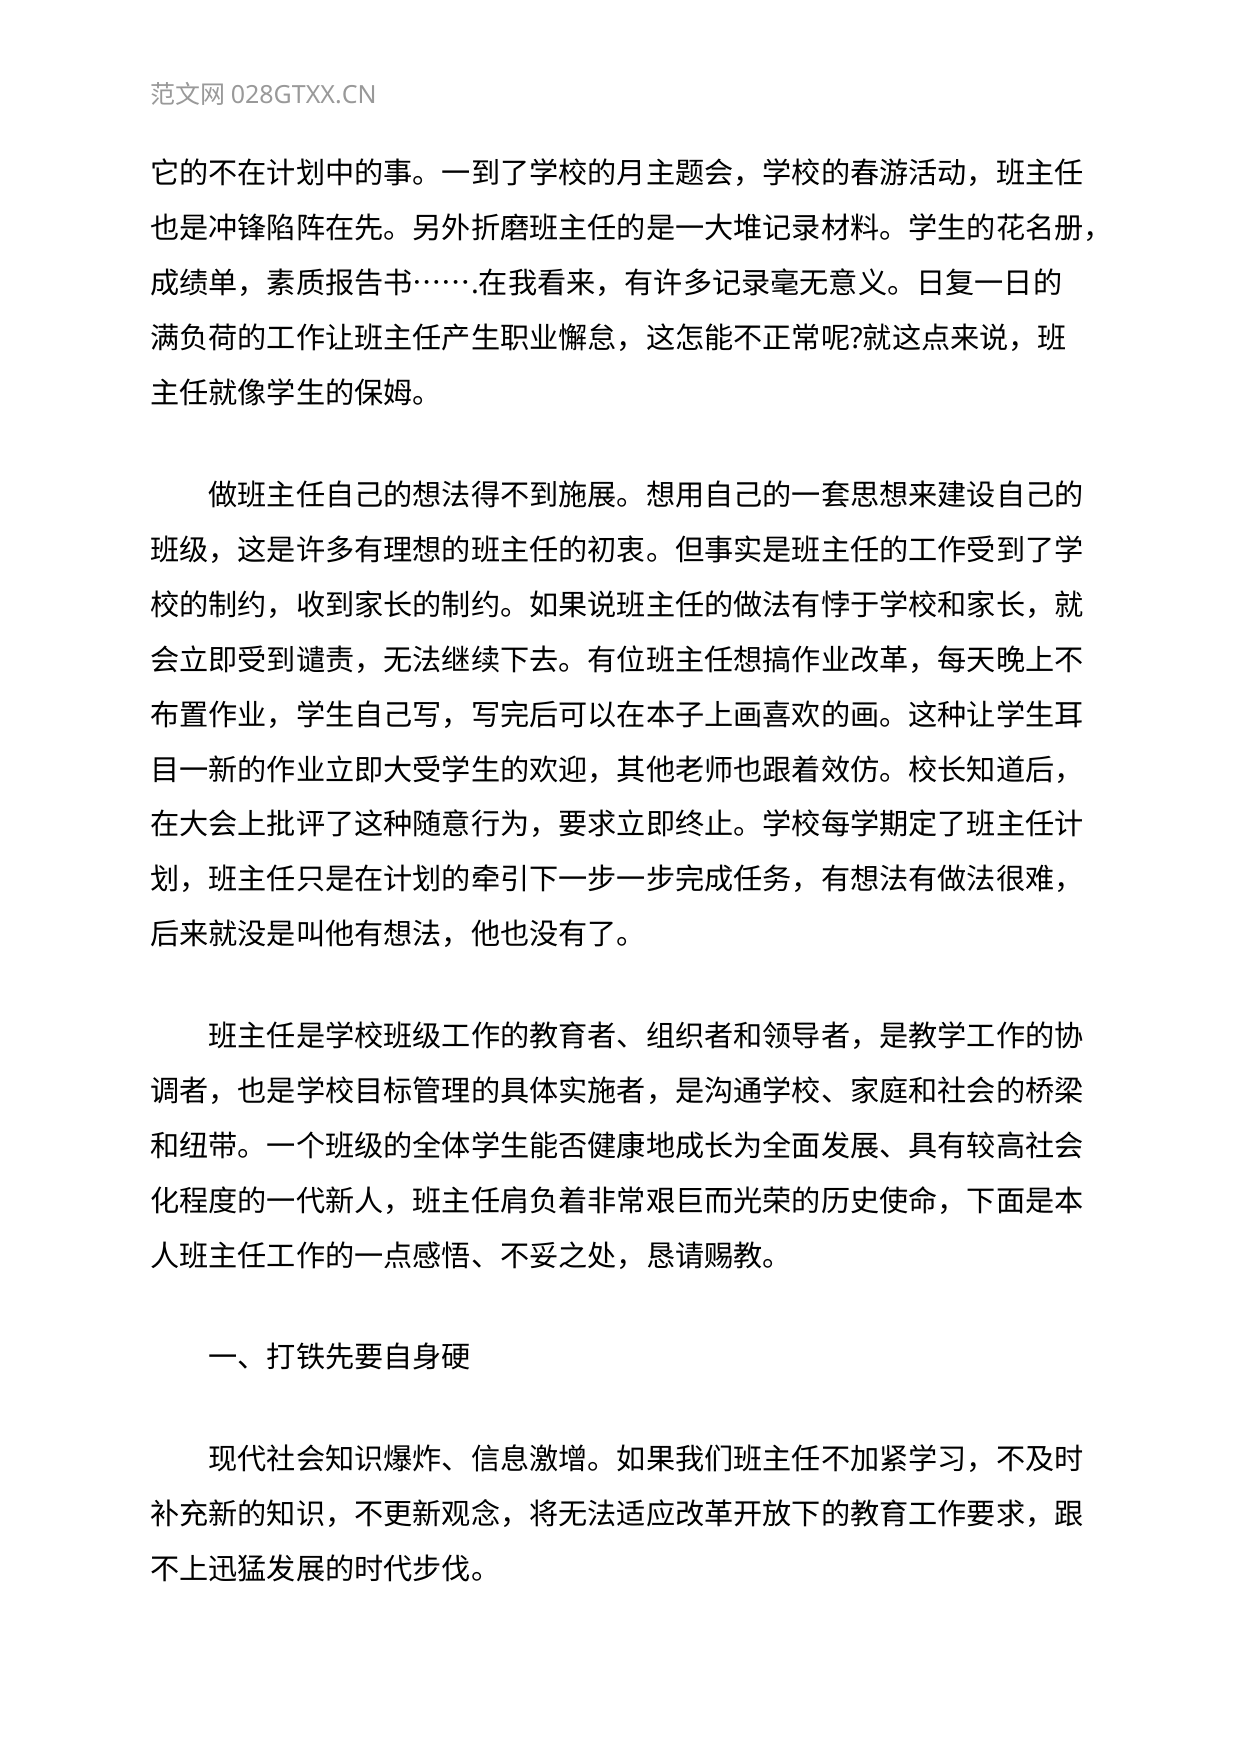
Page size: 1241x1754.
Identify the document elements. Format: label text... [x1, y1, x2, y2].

text 班主任是学校班级工作的教育者、组织者和领导者，是教学工作的协调者，也是学校目标管理的具体实施者，是沟通学校、家庭和社会的桥梁和纽带。一个班级的全体学生能否健康地成长为全面发展、具有较高社会化程度的一代新人，班主任肩负着非常艰巨而光荣的历史使命，下面是本人班主任工作的一点感悟、不妥之处，恳请赐教。 [150, 1012, 1090, 1274]
text 做班主任自己的想法得不到施展。想用自己的一套思想来建设自己的班级，这是许多有理想的班主任的初衷。但事实是班主任的工作受到了学校的制约，收到家长的制约。如果说班主任的做法有悖于学校和家长，就会立即受到谴责，无法继续下去。有位班主任想搞作业改革，每天晚上不布置作业，学生自己写，写完后可以在本子上画喜欢的画。这种让学生耳目一新的作业立即大受学生的欢迎，其他老师也跟着效仿。校长知道后，在大会上批评了这种随意行为，要求立即终止。学校每学期定了班主任计划，班主任只是在计划的牵引下一步一步完成任务，有想法有做法很难，后来就没是叫他有想法，他也没有了。 [150, 472, 1090, 953]
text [150, 150, 1090, 412]
text 一、打铁先要自身硬 [150, 1334, 1090, 1376]
text 现代社会知识爆炸、信息激增。如果我们班主任不加紧学习，不及时补充新的知识，不更新观念，将无法适应改革开放下的教育工作要求，跟不上迅猛发展的时代步伐。 [150, 1436, 1090, 1588]
